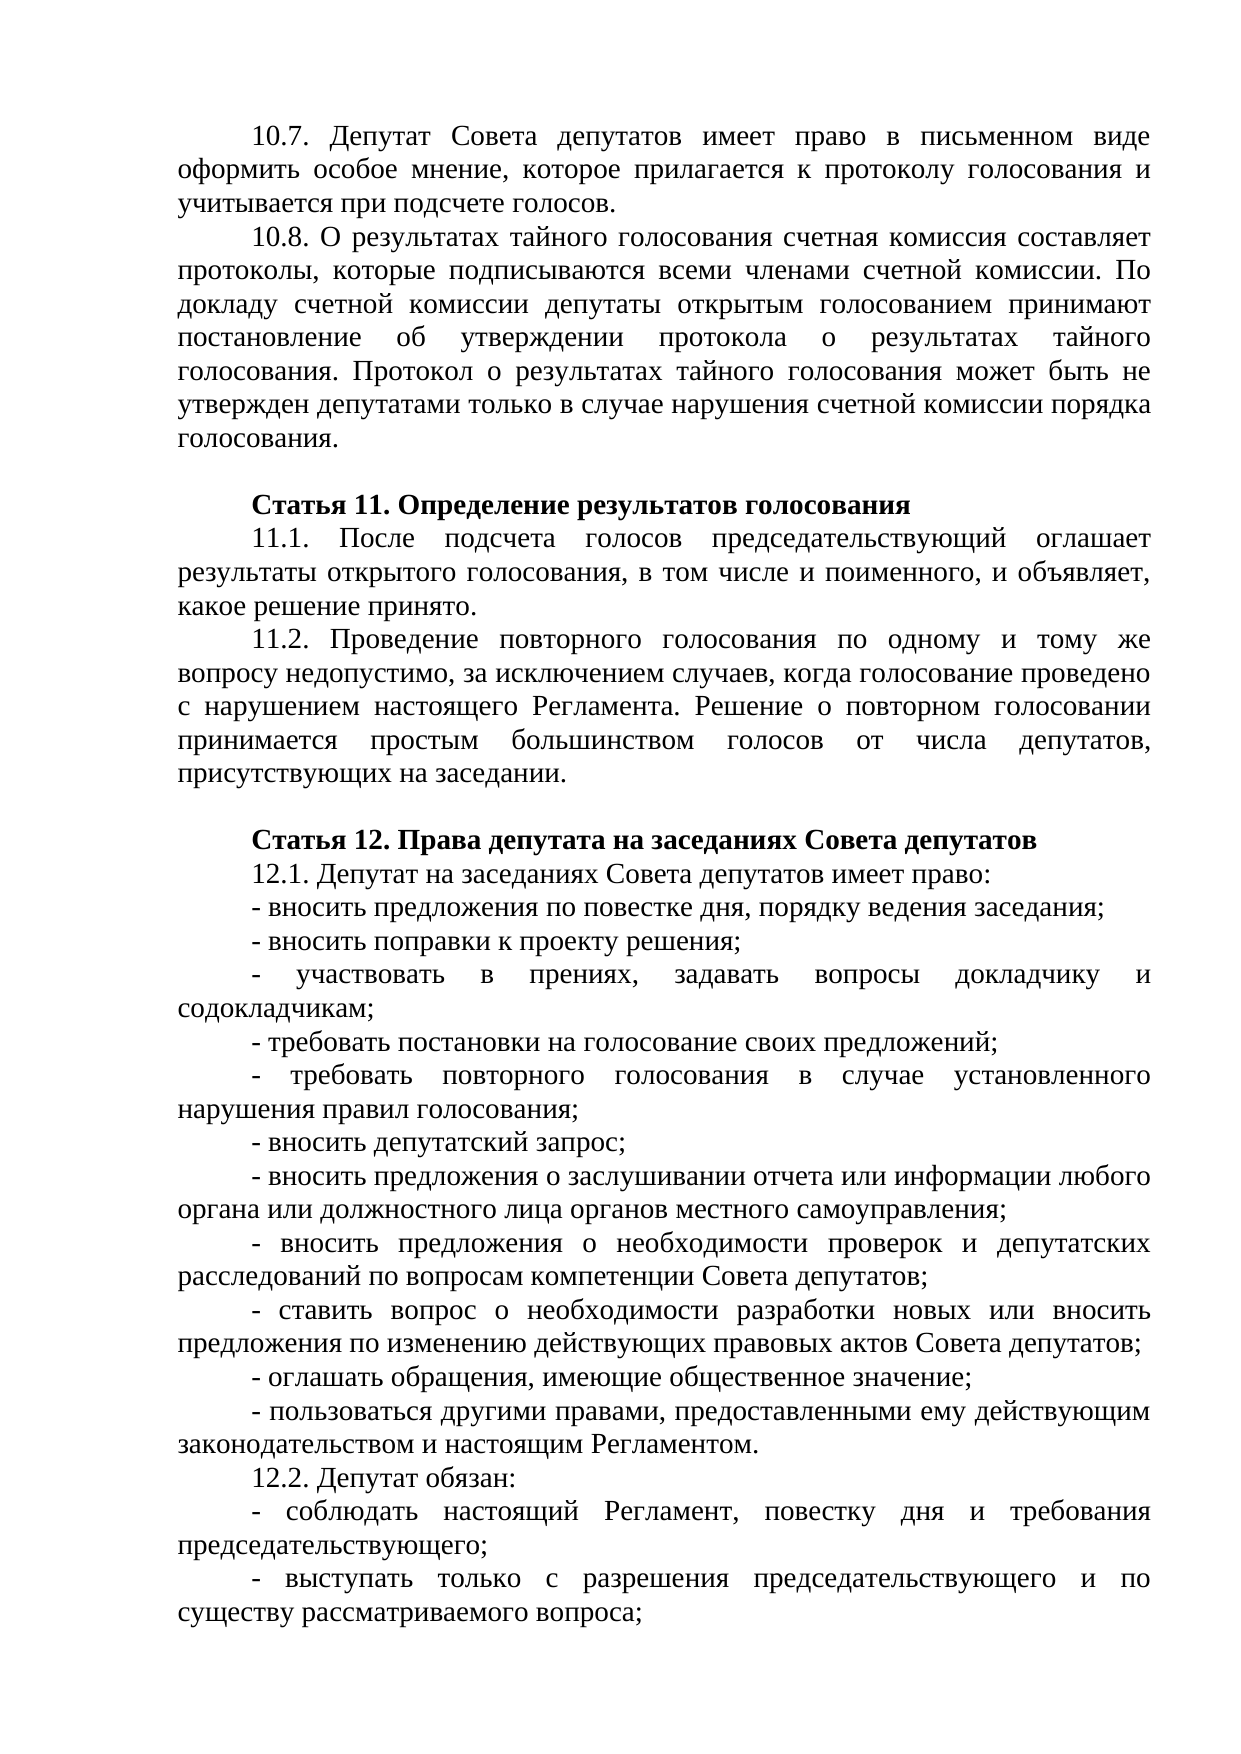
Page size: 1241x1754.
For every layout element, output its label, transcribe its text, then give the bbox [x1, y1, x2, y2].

text - выступать только с разрешения председательствующего и по существу рассматриваемого вопроса; [177, 1560, 1152, 1627]
text - требовать повторного голосования в случае установленного нарушения правил голосования; [177, 1057, 1152, 1124]
text Статья 12. Права депутата на заседаниях Совета депутатов [177, 822, 1152, 856]
text - оглашать обращения, имеющие общественное значение; [177, 1359, 1152, 1393]
text - требовать постановки на голосование своих предложений; [177, 1024, 1152, 1057]
text - вносить предложения о заслушивании отчета или информации любого органа или должностного лица органов местного самоуправления; [177, 1158, 1152, 1225]
text - пользоваться другими правами, предоставленными ему действующим законодательством и настоящим Регламентом. [177, 1393, 1152, 1460]
text 12.1. Депутат на заседаниях Совета депутатов имеет право: [177, 856, 1152, 889]
text Статья 11. Определение результатов голосования [177, 487, 1152, 521]
text - ставить вопрос о необходимости разработки новых или вносить предложения по изменению действующих правовых актов Совета депутатов; [177, 1292, 1152, 1359]
text 11.1. После подсчета голосов председательствующий оглашает результаты открытого голосования, в том числе и поименного, и объявляет, какое решение принято. [177, 521, 1152, 621]
text 12.2. Депутат обязан: [177, 1460, 1152, 1493]
text 10.8. О результатах тайного голосования счетная комиссия составляет протоколы, которые подписываются всеми членами счетной комиссии. По докладу счетной комиссии депутаты открытым голосованием принимают постановление об утверждении протокола о результатах тайного голосования. Протокол о результатах тайного голосования может быть не утвержден депутатами только в случае нарушения счетной комиссии порядка голосования. [177, 219, 1152, 453]
text - соблюдать настоящий Регламент, повестку дня и требования председательствующего; [177, 1493, 1152, 1560]
text 11.2. Проведение повторного голосования по одному и тому же вопросу недопустимо, за исключением случаев, когда голосование проведено с нарушением настоящего Регламента. Решение о повторном голосовании принимается простым большинством голосов от числа депутатов, присутствующих на заседании. [177, 621, 1152, 789]
text - участвовать в прениях, задавать вопросы докладчику и содокладчикам; [177, 957, 1152, 1024]
text - вносить депутатский запрос; [177, 1124, 1152, 1158]
text 10.7. Депутат Совета депутатов имеет право в письменном виде оформить особое мнение, которое прилагается к протоколу голосования и учитывается при подсчете голосов. [177, 118, 1152, 219]
text - вносить предложения по повестке дня, порядку ведения заседания; [177, 889, 1152, 923]
text - вносить предложения о необходимости проверок и депутатских расследований по вопросам компетенции Совета депутатов; [177, 1225, 1152, 1292]
text - вносить поправки к проекту решения; [177, 923, 1152, 957]
